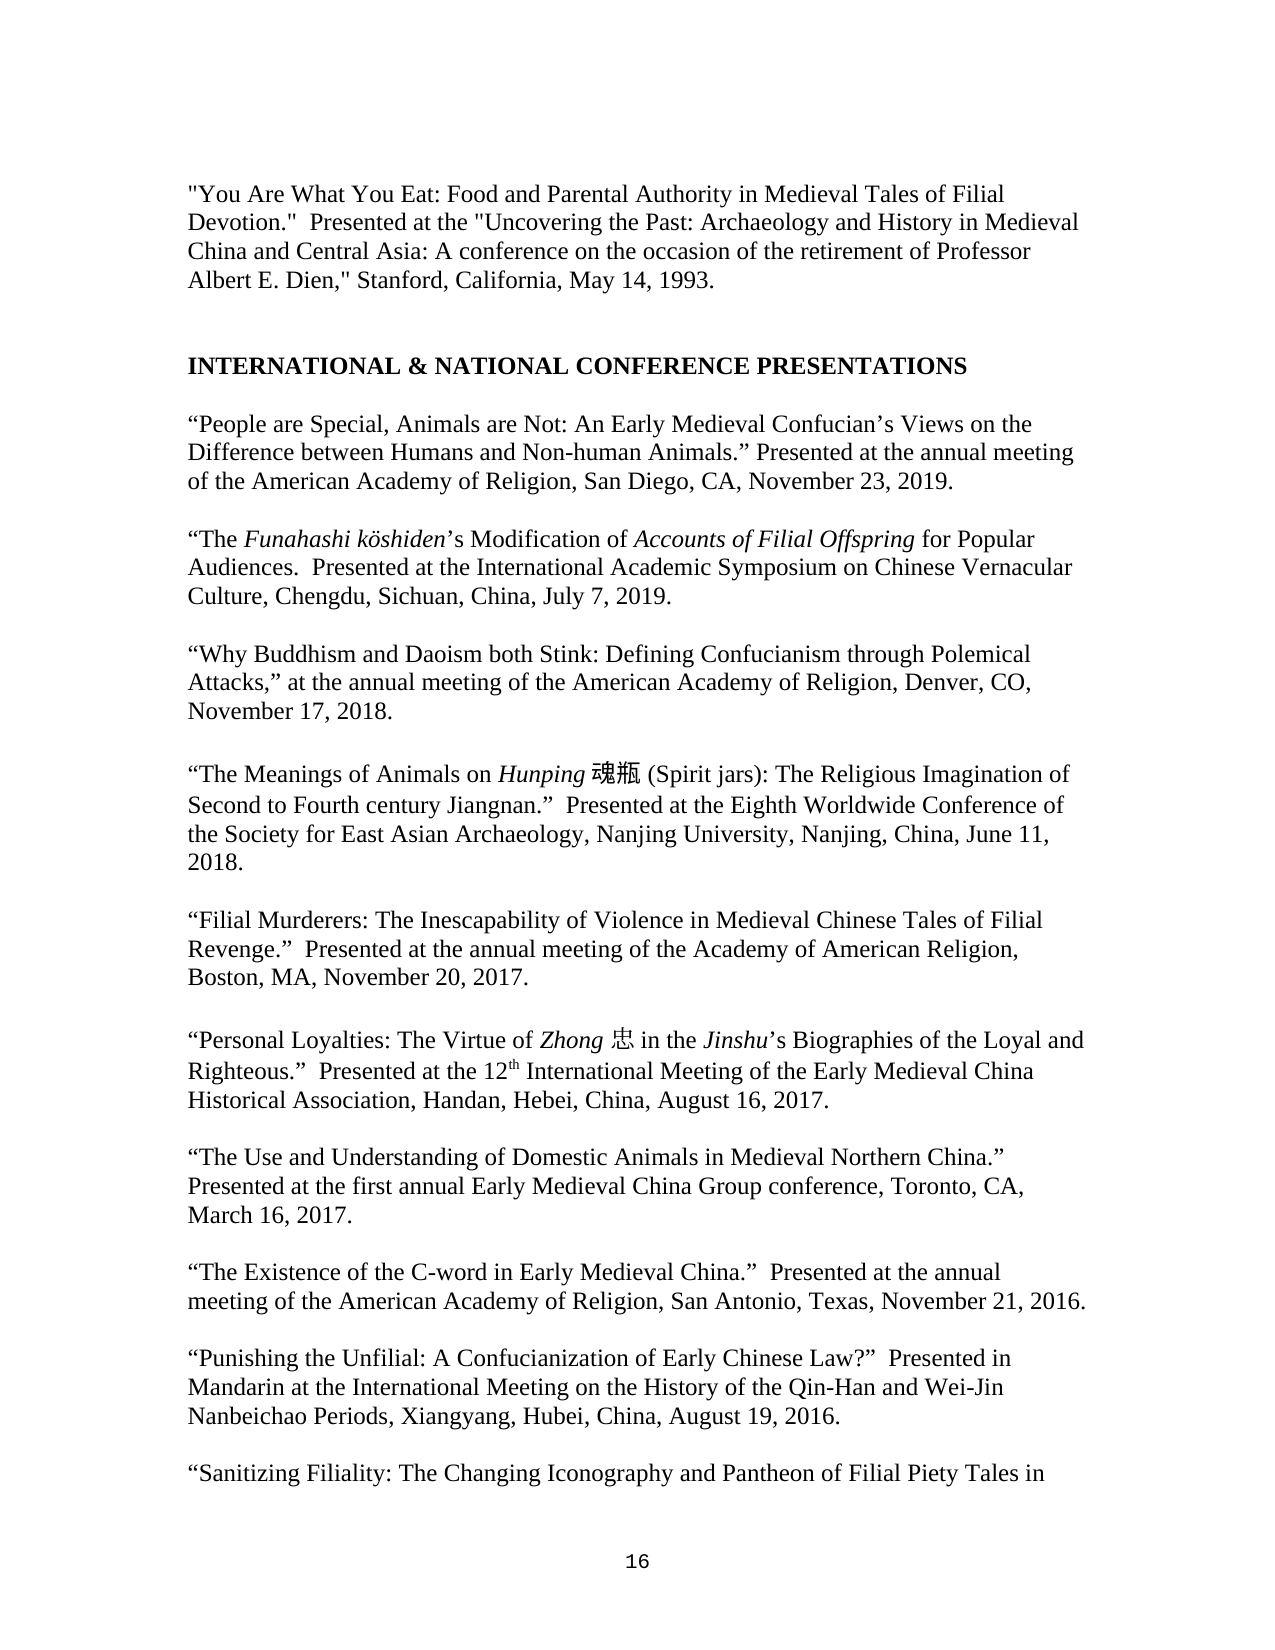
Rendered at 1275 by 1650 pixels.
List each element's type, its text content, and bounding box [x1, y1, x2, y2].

subtitle INTERNATIONAL & NATIONAL CONFERENCE PRESENTATIONS [187, 351, 1087, 380]
text “The Use and Understanding of Domestic Animals in Medieval Northern China.” Presented at the first annual Early Medieval China Group conference, Toronto, CA, March 16, 2017. [187, 1142, 1087, 1228]
text "You Are What You Eat: Food and Parental Authority in Medieval Tales of Filial Devotion." Presented at the "Uncovering the Past: Archaeology and History in Medieval China and Central Asia: A conference on the occasion of the retirement of Professor Albert E. Dien," , May 14, 1993. [187, 179, 1087, 294]
text “The Funahashi köshiden’s Modification of Accounts of Filial Offspring for Popular Audiences. Presented at the International Academic Symposium on Chinese Vernacular Culture, Chengdu, Sichuan, China, July 7, 2019. [187, 524, 1087, 610]
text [187, 1458, 1087, 1487]
text “The Existence of the C-word in Early Medieval China.” Presented at the annual meeting of the American Academy of Religion, San Antonio, Texas, November 21, 2016. [187, 1257, 1087, 1315]
text “Punishing the Unfilial: A Confucianization of Early Chinese Law?” Presented in Mandarin at the International Meeting on the History of the Qin-Han and Wei-Jin Nanbeichao Periods, Xiangyang, Hubei, China, August 19, 2016. [187, 1343, 1087, 1430]
text “Filial Murderers: The Inescapability of Violence in Medieval Chinese Tales of Filial Revenge.” Presented at the annual meeting of the Academy of American Religion, Boston, MA, November 20, 2017. [187, 905, 1087, 991]
text “Personal Loyalties: The Virtue of Zhong 忠 in the Jinshu’s Biographies of the Loyal and Righteous.” Presented at the 12th International Meeting of the Early Medieval China Historical Association, Handan, Hebei, China, August 16, 2017. [187, 1020, 1087, 1113]
text “People are Special, Animals are Not: An Early Medieval Confucian’s Views on the Difference between Humans and Non-human Animals.” Presented at the annual meeting of the American Academy of Religion, San Diego, CA, November 23, 2019. [187, 409, 1087, 495]
text “Why Buddhism and Daoism both Stink: Defining Confucianism through Polemical Attacks,” at the annual meeting of the American Academy of Religion, Denver, CO, November 17, 2018. [187, 639, 1087, 725]
text “The Meanings of Animals on Hunping 魂瓶 (Spirit jars): The Religious Imagination of Second to Fourth century Jiangnan.” Presented at the Eighth Worldwide Conference of the Society for East Asian Archaeology, Nanjing University, Nanjing, China, June 11, 2018. [187, 754, 1087, 876]
